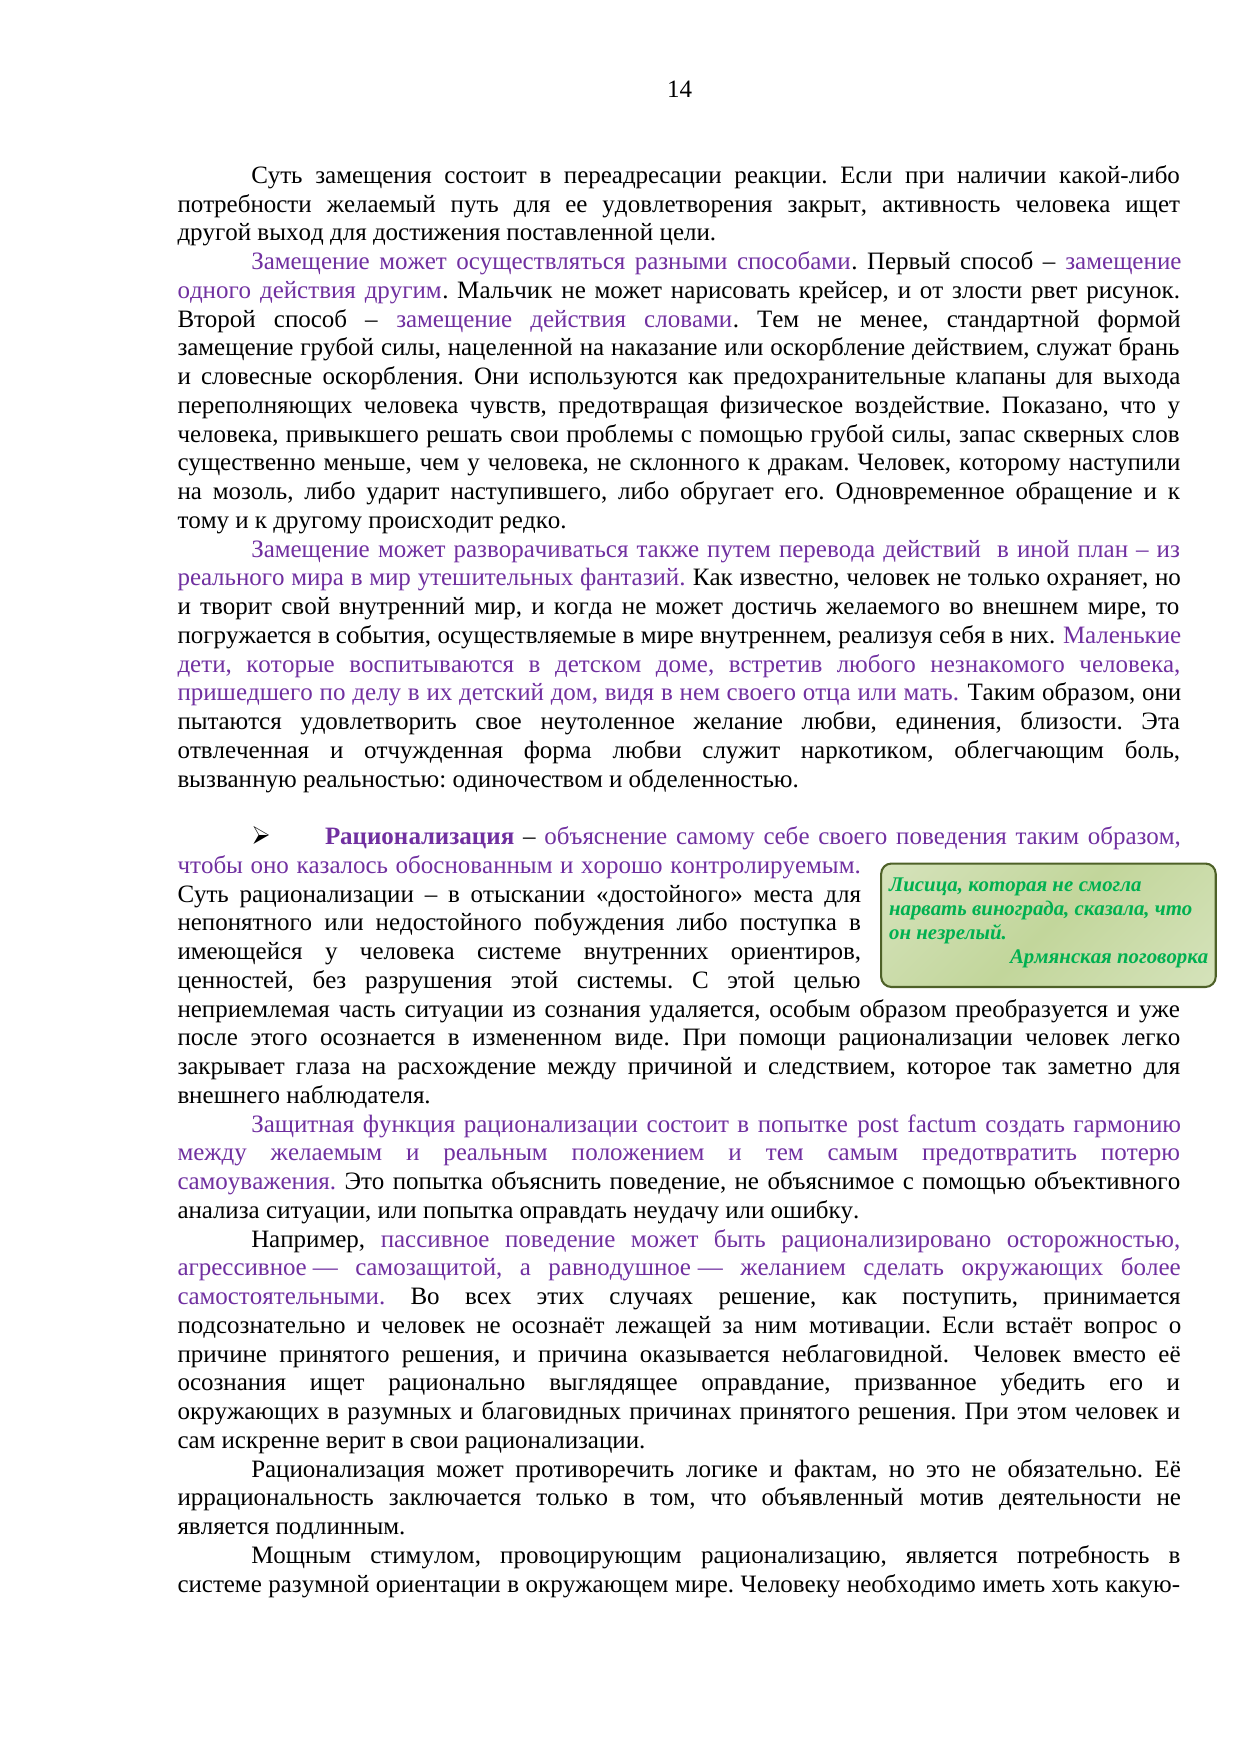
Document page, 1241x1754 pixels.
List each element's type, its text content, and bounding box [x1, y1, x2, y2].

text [177, 1540, 1181, 1597]
text Замещение может осуществляться разными способами. Первый способ – замещение одного действия другим. Мальчик не может нарисовать крейсер, и от злости рвет рисунок. Второй способ – замещение действия словами. Тем не менее, стандартной формой замещение грубой силы, нацеленной на наказание или оскорбление действием, служат брань и словесные оскорбления. Они используются как предохранительные клапаны для выхода переполняющих человека чувств, предотвращая физическое воздействие. Показано, что у человека, привыкшего решать свои проблемы с помощью грубой силы, запас скверных слов существенно меньше, чем у человека, не склонного к дракам. Человек, которому наступили на мозоль, либо ударит наступившего, либо обругает его. Одновременное обращение и к тому и к другому происходит редко. [177, 246, 1181, 534]
text Защитная функция рационализации состоит в попытке post factum создать гармонию между желаемым и реальным положением и тем самым предотвратить потерю самоуважения. Это попытка объяснить поведение, не объяснимое с помощью объективного анализа ситуации, или попытка оправдать неудачу или ошибку. [177, 1109, 1181, 1224]
list Рационализация – объяснение самому себе своего поведения таким образом, чтобы оно казалось обоснованным и хорошо контролируемым. Суть рационализации – в отыскании «достойного» места для непонятного или недостойного побуждения либо поступка в имеющейся у человека системе внутренних ориентиров, ценностей, без разрушения этой системы. С этой целью неприемлемая часть ситуации из сознания удаляется, особым образом преобразуется и уже после этого осознается в измененном виде. При помощи рационализации человек легко закрывает глаза на расхождение между причиной и следствием, которое так заметно для внешнего наблюдателя. [177, 821, 1181, 1109]
text Суть замещения состоит в переадресации реакции. Если при наличии какой-либо потребности желаемый путь для ее удовлетворения закрыт, активность человека ищет другой выход для достижения поставленной цели. [177, 160, 1181, 246]
text Рационализация может противоречить логике и фактам, но это не обязательно. Её иррациональность заключается только в том, что объявленный мотив деятельности не является подлинным. [177, 1454, 1181, 1540]
text Например, пассивное поведение может быть рационализировано осторожностью, агрессивное — самозащитой, а равнодушное — желанием сделать окружающих более самостоятельными. Во всех этих случаях решение, как поступить, принимается подсознательно и человек не осознаёт лежащей за ним мотивации. Если встаёт вопрос о причине принятого решения, и причина оказывается неблаговидной. Человек вместо её осознания ищет рационально выглядящее оправдание, призванное убедить его и окружающих в разумных и благовидных причинах принятого решения. При этом человек и сам искренне верит в свои рационализации. [177, 1224, 1181, 1454]
text Замещение может разворачиваться также путем перевода действий в иной план – из реального мира в мир утешительных фантазий. Как известно, человек не только охраняет, но и творит свой внутренний мир, и когда не может достичь желаемого во внешнем мире, то погружается в события, осуществляемые в мире внутреннем, реализуя себя в них. Маленькие дети, которые воспитываются в детском доме, встретив любого незнакомого человека, пришедшего по делу в их детский дом, видя в нем своего отца или мать. Таким образом, они пытаются удовлетворить свое неутоленное желание любви, единения, близости. Эта отвлеченная и отчужденная форма любви служит наркотиком, облегчающим боль, вызванную реальностью: одиночеством и обделенностью. [177, 534, 1181, 792]
